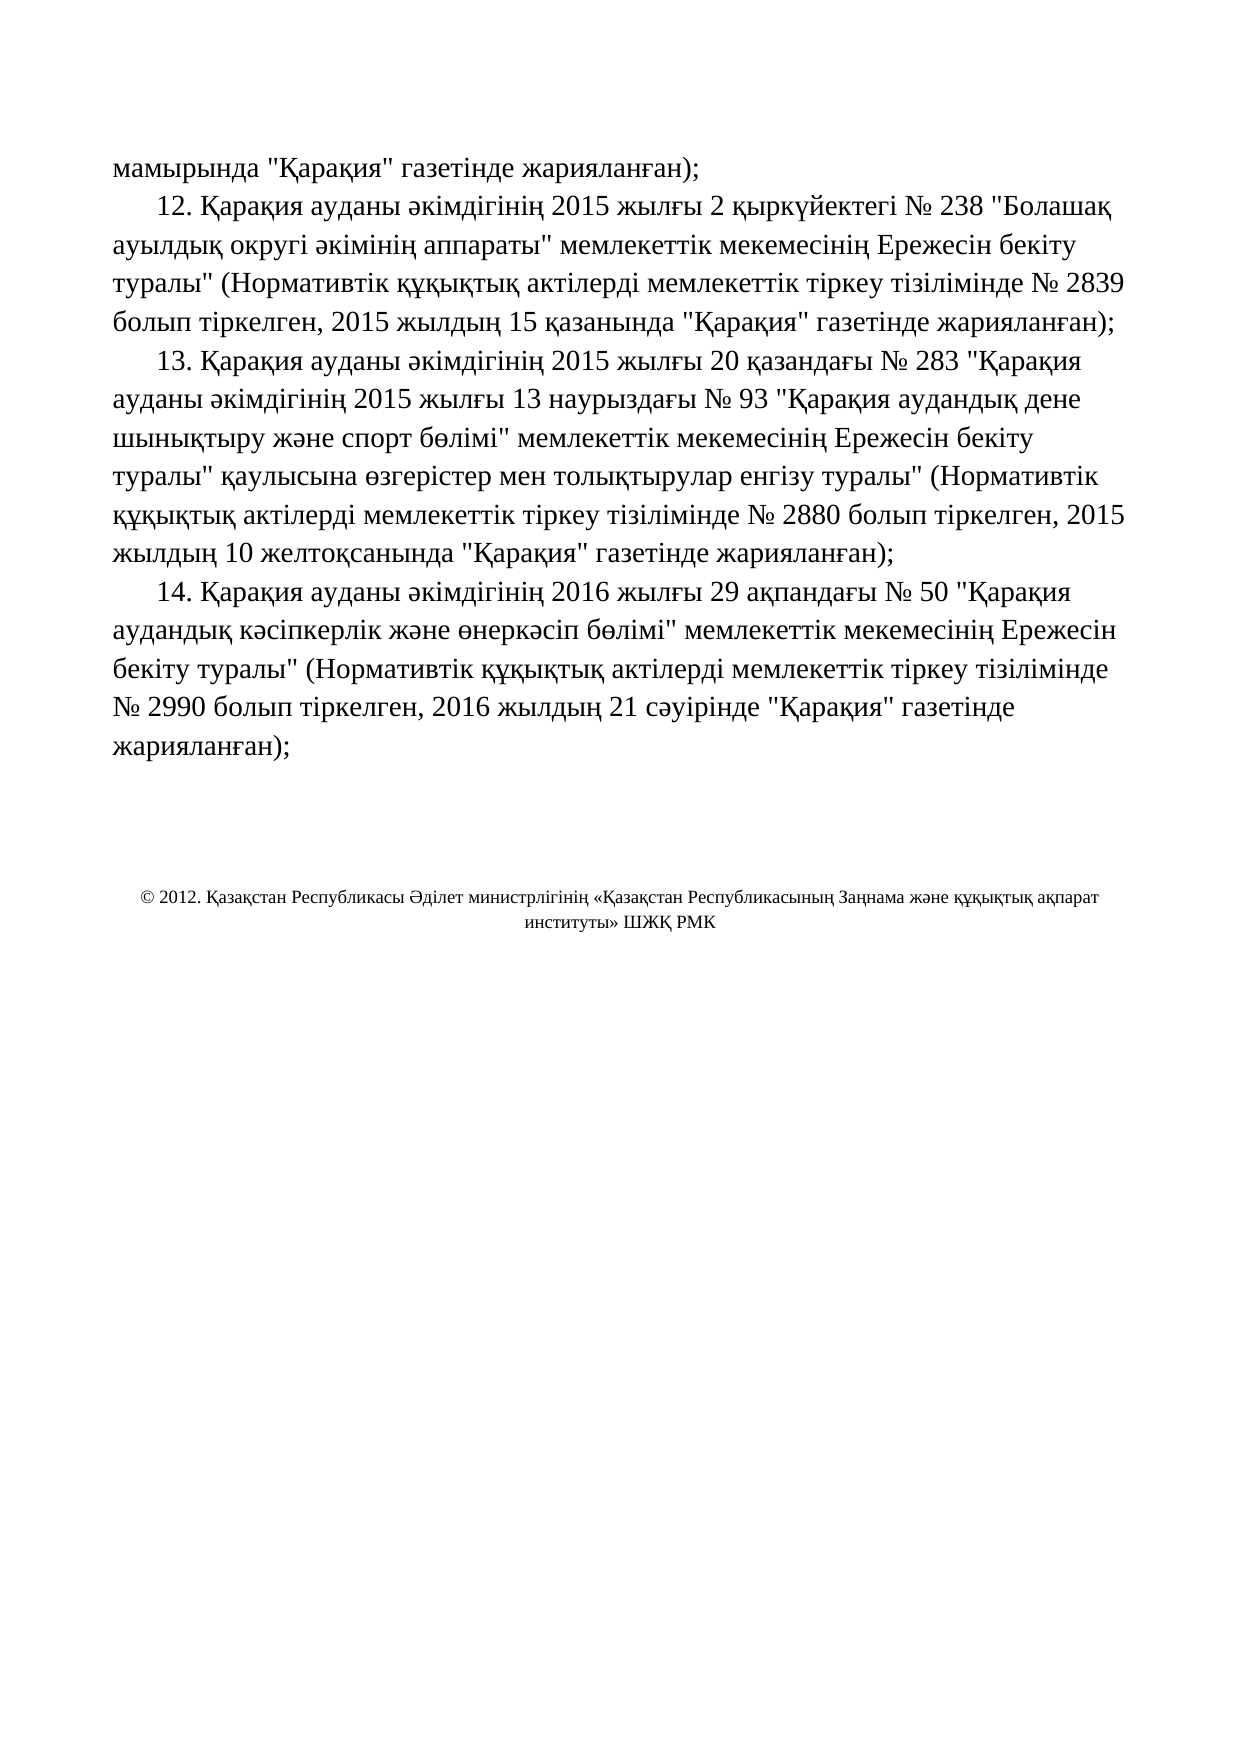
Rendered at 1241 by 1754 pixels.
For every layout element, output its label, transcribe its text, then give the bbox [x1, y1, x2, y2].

text © 2012. Қазақстан Республикасы Әділет министрлігінің «Қазақстан Республикасының Заңнама және құқықтық ақпарат институты» ШЖҚ РМК [112, 886, 1128, 933]
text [112, 150, 1128, 792]
